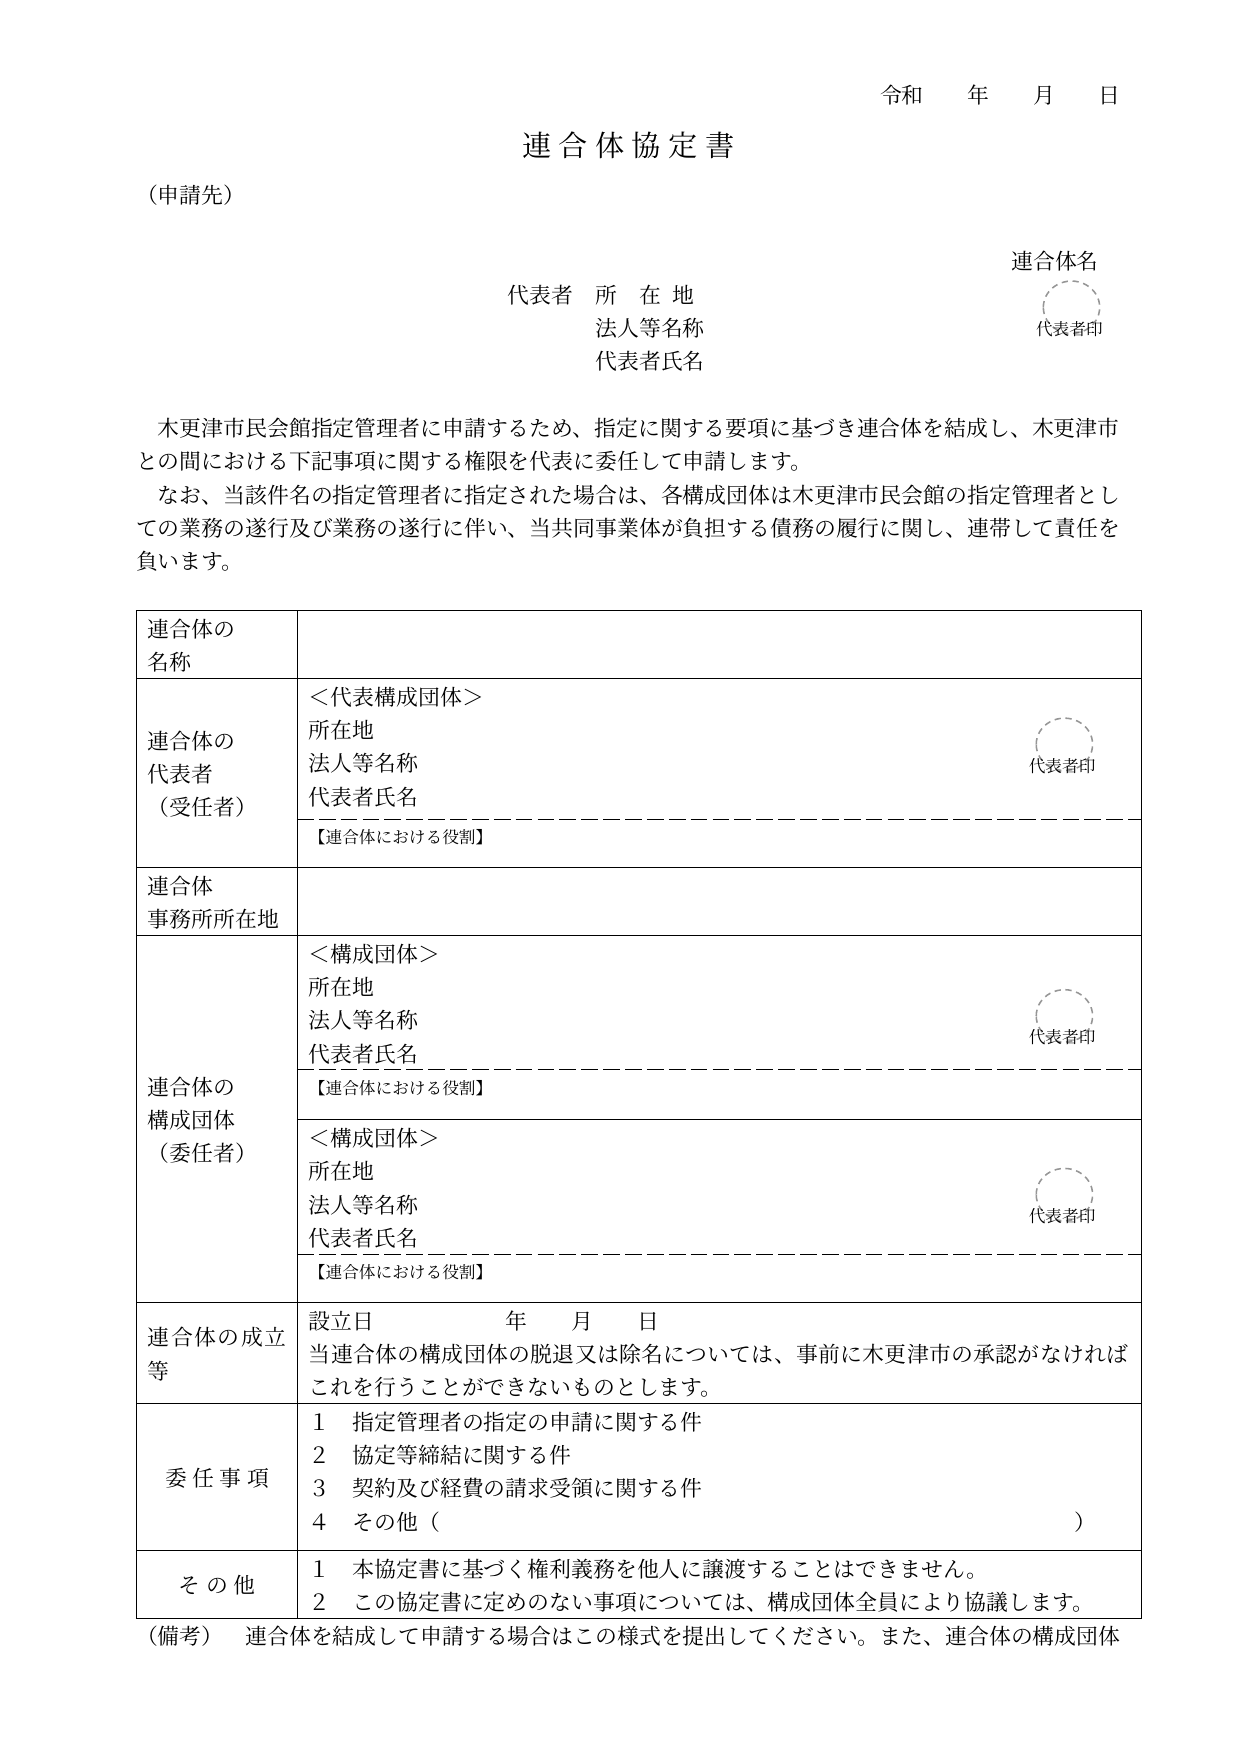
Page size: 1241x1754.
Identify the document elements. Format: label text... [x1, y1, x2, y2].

table_header [298, 611, 1141, 678]
text 連 合 体 協 定 書 [136, 110, 1120, 177]
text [136, 1619, 1120, 1652]
table_cell 連合体 事務所所在地 [137, 868, 297, 935]
text 木更津市民会館指定管理者に申請するため、指定に関する要項に基づき連合体を結成し、木更津市との間における下記事項に関する権限を代表に委任して申請します。 [136, 410, 1120, 477]
table_cell ＜構成団体＞ 所在地 法人等名称 代表者氏名 [298, 936, 1141, 1069]
table_cell 【連合体における役割】 [298, 1254, 1141, 1302]
text なお、当該件名の指定管理者に指定された場合は、各構成団体は木更津市民会館の指定管理者としての業務の遂行及び業務の遂行に伴い、当共同事業体が負担する債務の履行に関し、連帯して責任を負います。 [136, 477, 1120, 577]
table_cell １ 本協定書に基づく権利義務を他人に譲渡することはできません。 ２ この協定書に定めのない事項については、構成団体全員により協議します。 [298, 1551, 1141, 1617]
table_cell 【連合体における役割】 [298, 1069, 1141, 1119]
table_cell 【連合体における役割】 [298, 819, 1141, 867]
table_header 連合体の 名称 [137, 611, 297, 678]
table_cell 設立日 年 月 日 当連合体の構成団体の脱退又は除名については、事前に木更津市の承認がなければこれを行うことができないものとします。 [298, 1303, 1141, 1403]
table_cell そ の 他 [137, 1551, 297, 1617]
text 令和 年 月 日 [136, 77, 1120, 110]
text 代表者 所 在 地 [136, 277, 1120, 310]
table_cell 委 任 事 項 [137, 1404, 297, 1550]
table_cell ＜構成団体＞ 所在地 法人等名称 代表者氏名 [298, 1120, 1141, 1253]
text 法人等名称 [136, 310, 1120, 344]
table_cell ＜代表構成団体＞ 所在地 法人等名称 代表者氏名 [298, 679, 1141, 819]
text 連合体名 [136, 244, 1098, 277]
table_cell 連合体の 構成団体 （委任者） [137, 936, 297, 1302]
table_cell 連合体の成立等 [137, 1303, 297, 1403]
table_cell １ 指定管理者の指定の申請に関する件 ２ 協定等締結に関する件 ３ 契約及び経費の請求受領に関する件 ４ その他（ ） [298, 1404, 1141, 1550]
text （申請先） [136, 177, 1120, 210]
table_cell 連合体の 代表者 （受任者） [137, 679, 297, 867]
text 代表者氏名 [136, 344, 1120, 377]
table_cell [298, 868, 1141, 935]
